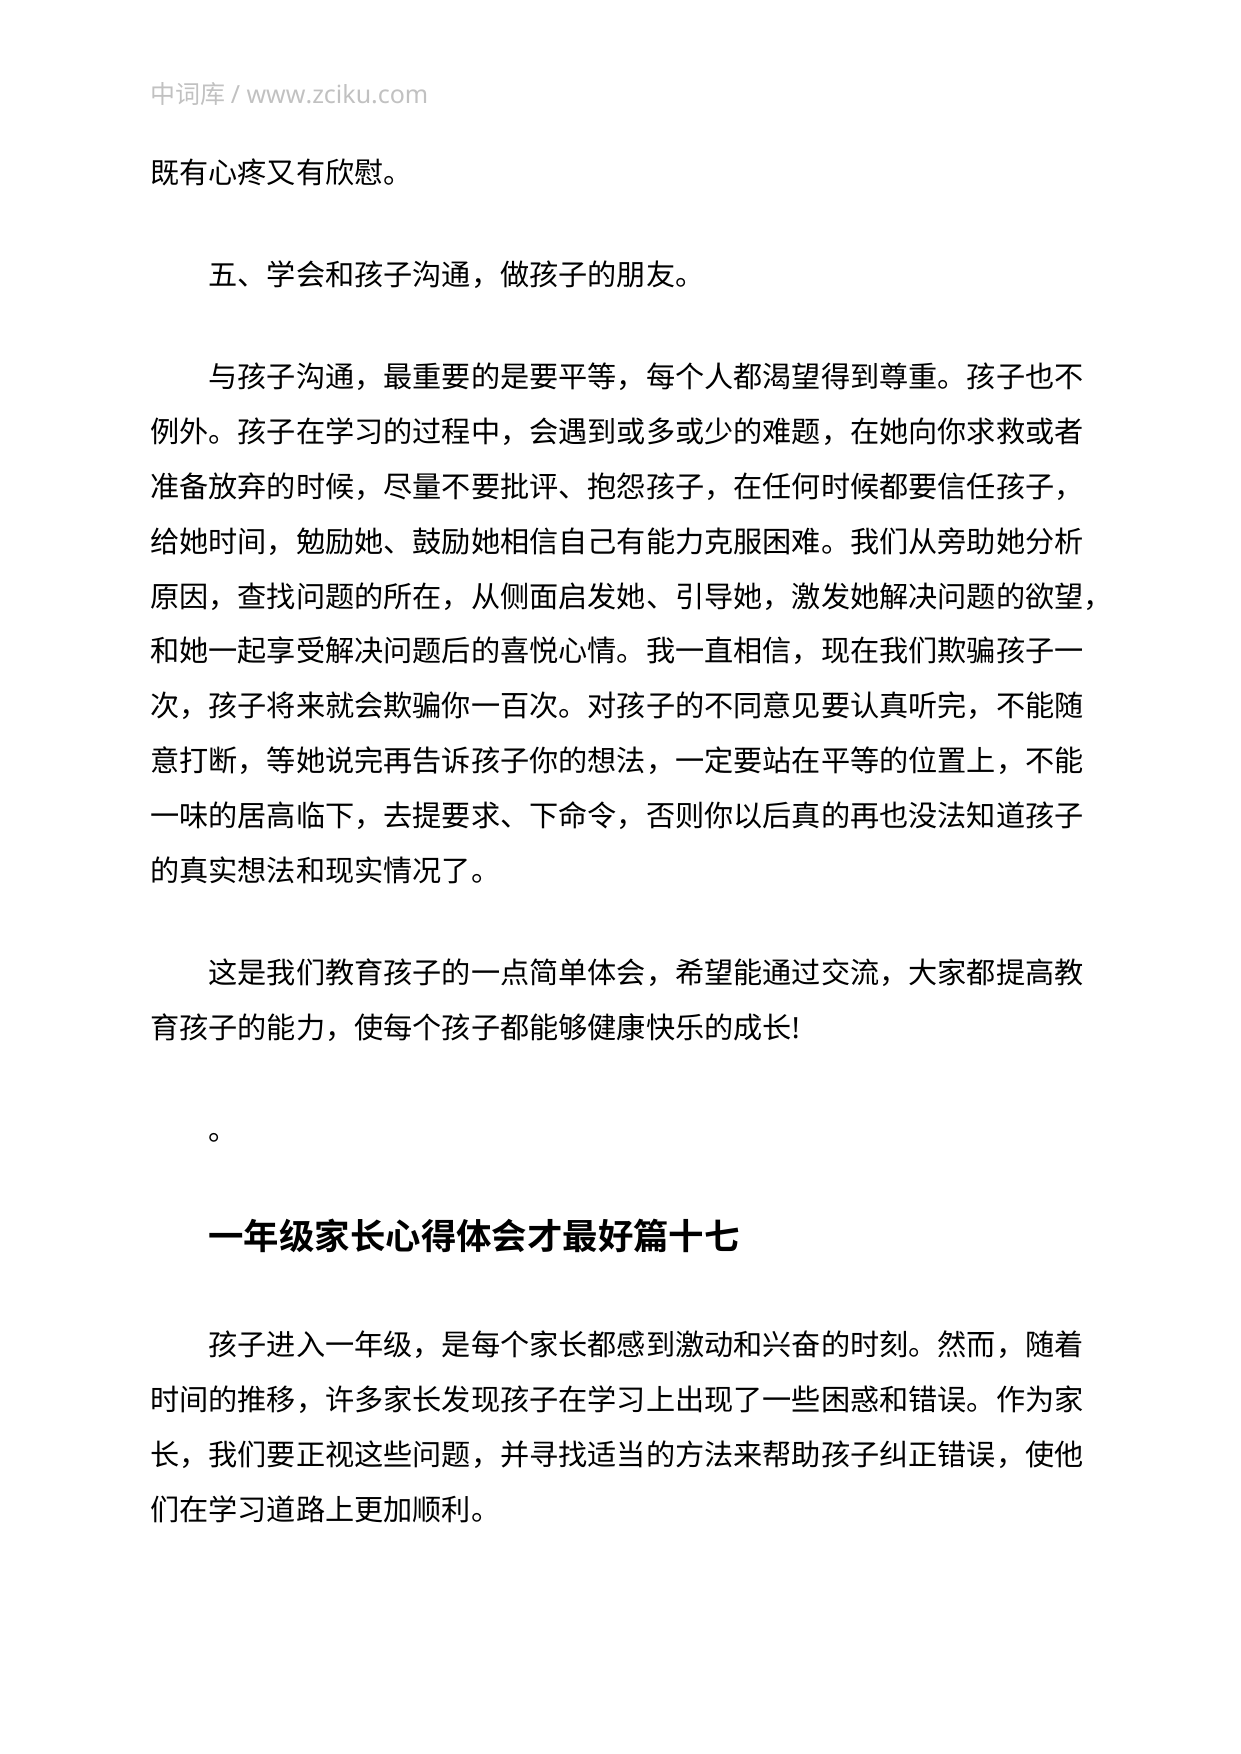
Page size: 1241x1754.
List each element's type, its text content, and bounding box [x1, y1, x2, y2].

text 与孩子沟通，最重要的是要平等，每个人都渴望得到尊重。孩子也不例外。孩子在学习的过程中，会遇到或多或少的难题，在她向你求救或者准备放弃的时候，尽量不要批评、抱怨孩子，在任何时候都要信任孩子，给她时间，勉励她、鼓励她相信自己有能力克服困难。我们从旁助她分析原因，查找问题的所在，从侧面启发她、引导她，激发她解决问题的欲望，和她一起享受解决问题后的喜悦心情。我一直相信，现在我们欺骗孩子一次，孩子将来就会欺骗你一百次。对孩子的不同意见要认真听完，不能随意打断，等她说完再告诉孩子你的想法，一定要站在平等的位置上，不能一味的居高临下，去提要求、下命令，否则你以后真的再也没法知道孩子的真实想法和现实情况了。 [150, 353, 1090, 890]
text 五、学会和孩子沟通，做孩子的朋友。 [150, 252, 1090, 294]
text 一年级家长心得体会才最好篇十七 [150, 1208, 1090, 1259]
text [150, 150, 1090, 192]
text 这是我们教育孩子的一点简单体会，希望能通过交流，大家都提高教育孩子的能力，使每个孩子都能够健康快乐的成长! [150, 949, 1090, 1047]
text 。 [150, 1106, 1090, 1148]
text 孩子进入一年级，是每个家长都感到激动和兴奋的时刻。然而，随着时间的推移，许多家长发现孩子在学习上出现了一些困惑和错误。作为家长，我们要正视这些问题，并寻找适当的方法来帮助孩子纠正错误，使他们在学习道路上更加顺利。 [150, 1321, 1090, 1528]
